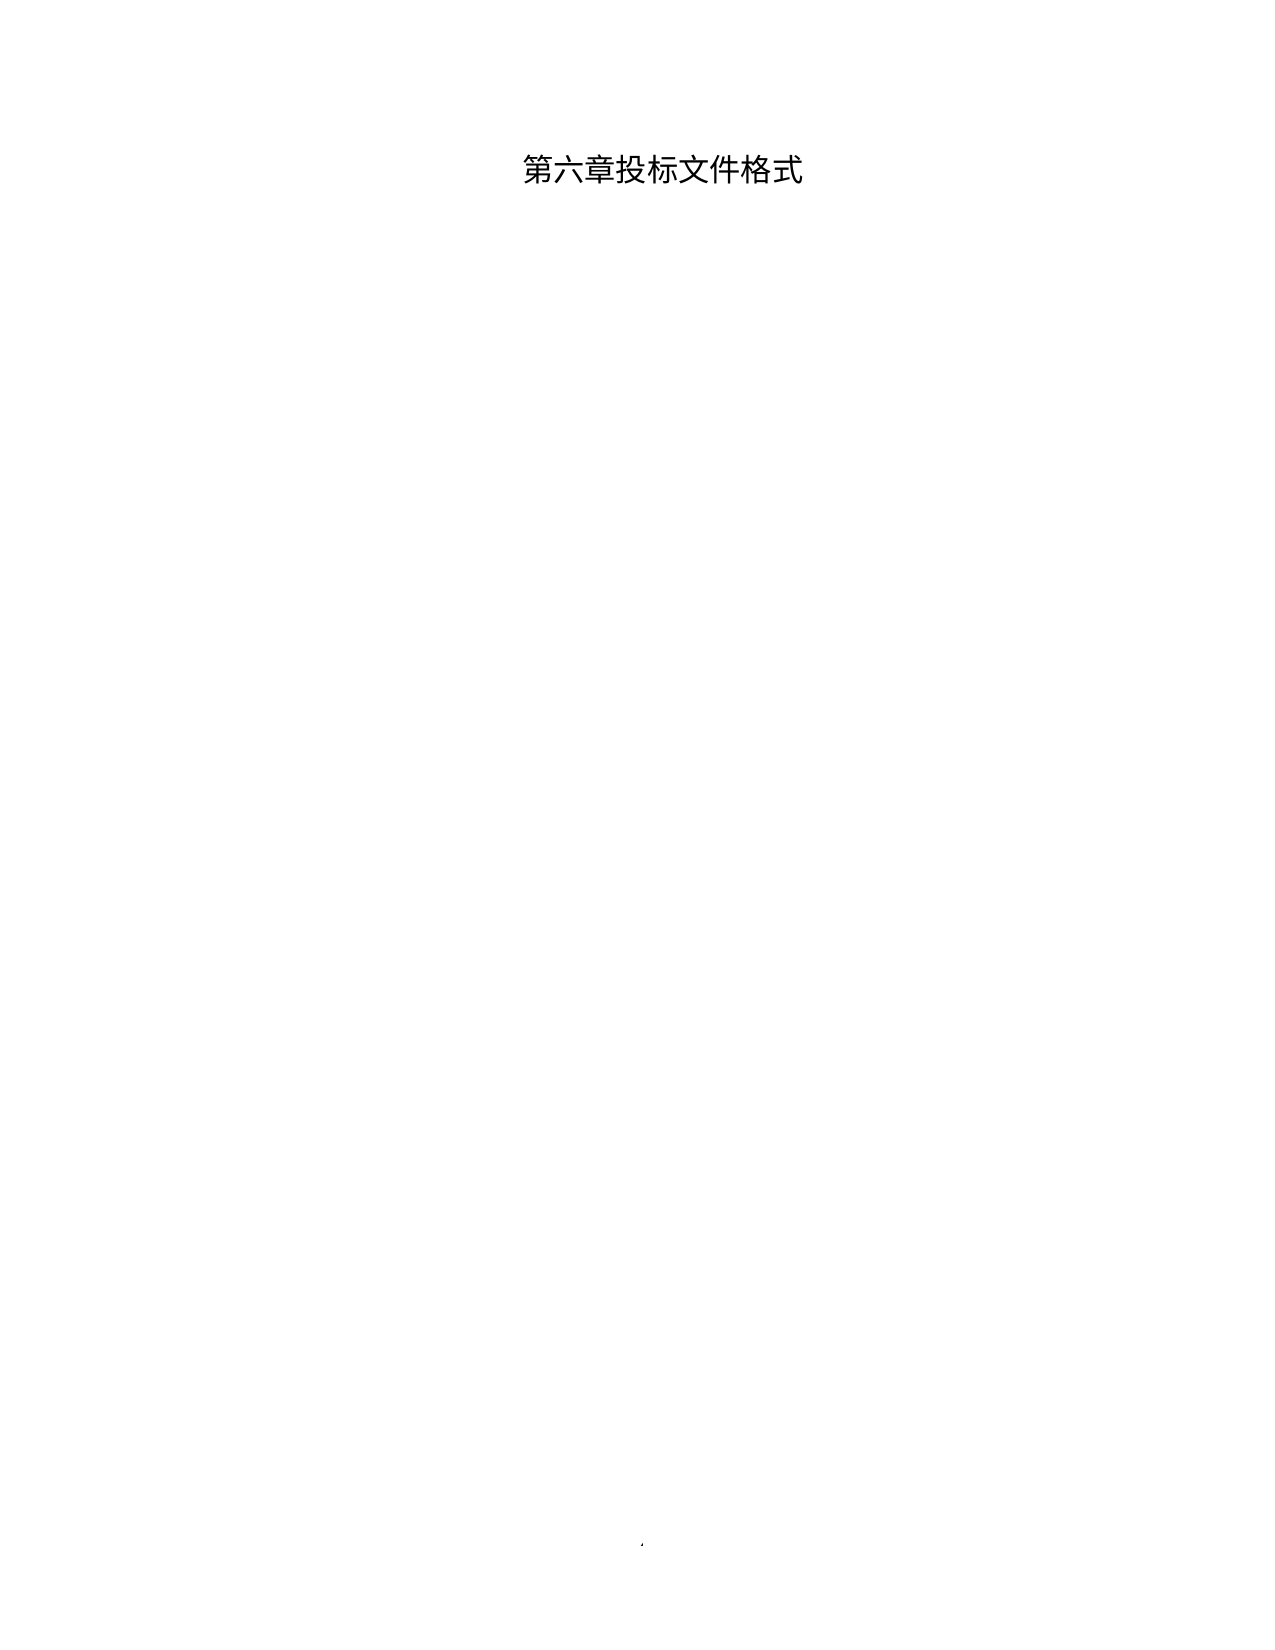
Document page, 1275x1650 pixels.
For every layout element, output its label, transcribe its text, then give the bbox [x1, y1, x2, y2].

subtitle 第六章投标文件格式 [179, 148, 1096, 191]
